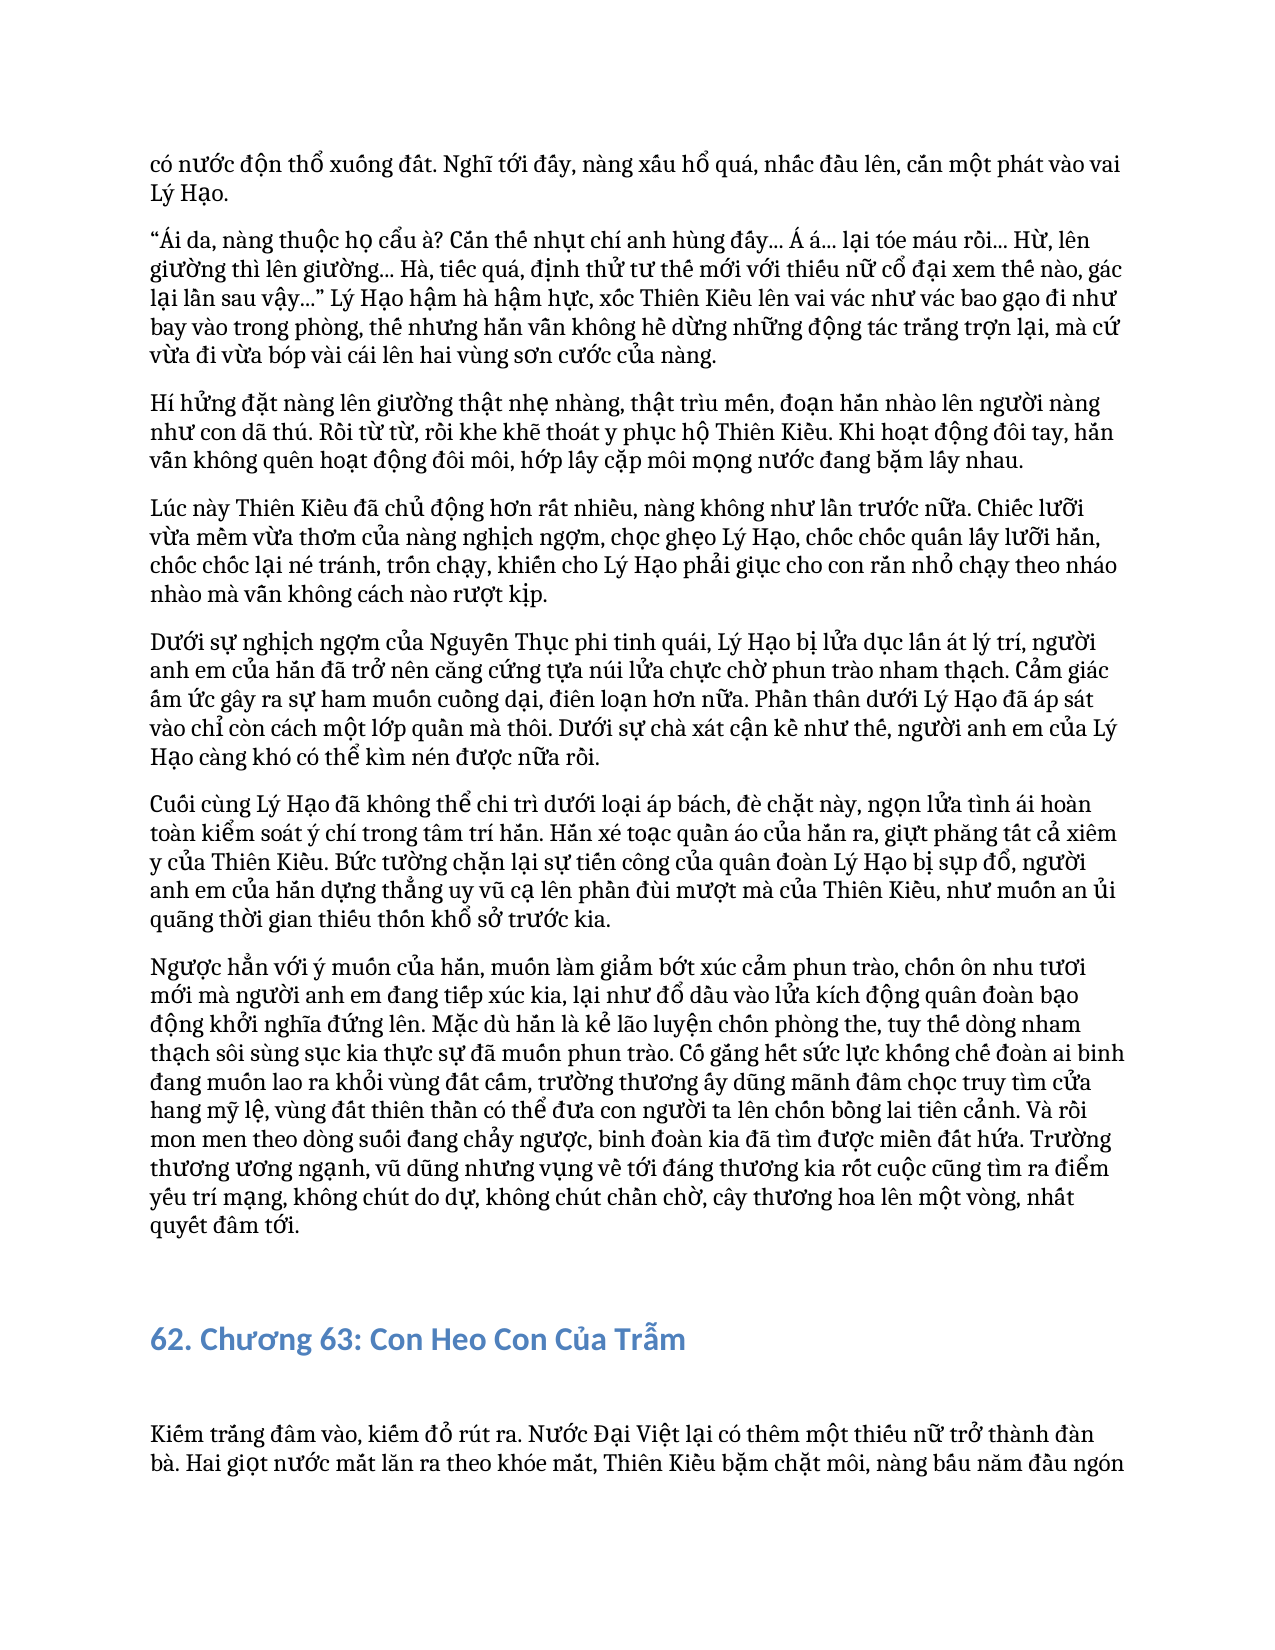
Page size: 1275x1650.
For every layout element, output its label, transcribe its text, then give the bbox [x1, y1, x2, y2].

text Hí hửng đặt nàng lên giường thật nhẹ nhàng, thật trìu mến, đoạn hắn nhào lên người nàng như con dã thú. Rồi từ từ, rồi khe khẽ thoát y phục hộ Thiên Kiều. Khi hoạt động đôi tay, hắn vẫn không quên hoạt động đôi môi, hớp lấy cặp môi mọng nước đang bặm lấy nhau. [150, 389, 1125, 475]
subtitle 62. Chương 63: Con Heo Con Của Trẫm [150, 1318, 1125, 1359]
text Dưới sự nghịch ngợm của Nguyễn Thục phi tinh quái, Lý Hạo bị lửa dục lấn át lý trí, người anh em của hắn đã trở nên căng cứng tựa núi lửa chực chờ phun trào nham thạch. Cảm giác ấm ức gây ra sự ham muốn cuồng dại, điên loạn hơn nữa. Phần thân dưới Lý Hạo đã áp sát vào chỉ còn cách một lớp quần mà thôi. Dưới sự chà xát cận kề như thế, người anh em của Lý Hạo càng khó có thể kìm nén được nữa rồi. [150, 627, 1125, 771]
text “Ái da, nàng thuộc họ cẩu à? Cắn thế nhụt chí anh hùng đấy... Á á... lại tóe máu rồi... Hừ, lên giường thì lên giường... Hà, tiếc quá, định thử tư thế mới với thiếu nữ cổ đại xem thế nào, gác lại lần sau vậy...” Lý Hạo hậm hà hậm hực, xốc Thiên Kiều lên vai vác như vác bao gạo đi như bay vào trong phòng, thế nhưng hắn vẫn không hề dừng những động tác trắng trợn lại, mà cứ vừa đi vừa bóp vài cái lên hai vùng sơn cước của nàng. [150, 226, 1125, 370]
text Lúc này Thiên Kiều đã chủ động hơn rất nhiều, nàng không như lần trước nữa. Chiếc lưỡi vừa mềm vừa thơm của nàng nghịch ngợm, chọc ghẹo Lý Hạo, chốc chốc quấn lấy lưỡi hắn, chốc chốc lại né tránh, trốn chạy, khiến cho Lý Hạo phải giục cho con rắn nhỏ chạy theo nháo nhào mà vẫn không cách nào rượt kịp. [150, 494, 1125, 609]
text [150, 1363, 1125, 1478]
text Ngược hẳn với ý muốn của hắn, muốn làm giảm bớt xúc cảm phun trào, chốn ôn nhu tươi mới mà người anh em đang tiếp xúc kia, lại như đổ dầu vào lửa kích động quân đoàn bạo động khởi nghĩa đứng lên. Mặc dù hắn là kẻ lão luyện chốn phòng the, tuy thế dòng nham thạch sôi sùng sục kia thực sự đã muốn phun trào. Cố gắng hết sức lực khống chế đoàn ai binh đang muốn lao ra khỏi vùng đất cấm, trường thương ấy dũng mãnh đâm chọc truy tìm cửa hang mỹ lệ, vùng đất thiên thần có thể đưa con người ta lên chốn bồng lai tiên cảnh. Và rồi mon men theo dòng suối đang chảy ngược, binh đoàn kia đã tìm được miền đất hứa. Trường thương ương ngạnh, vũ dũng nhưng vụng về tới đáng thương kia rốt cuộc cũng tìm ra điểm yếu trí mạng, không chút do dự, không chút chần chờ, cây thương hoa lên một vòng, nhất quyết đâm tới. [150, 952, 1125, 1297]
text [150, 150, 1125, 207]
text Cuối cùng Lý Hạo đã không thể chi trì dưới loại áp bách, đè chặt này, ngọn lửa tình ái hoàn toàn kiểm soát ý chí trong tâm trí hắn. Hắn xé toạc quần áo của hắn ra, giựt phăng tất cả xiêm y của Thiên Kiều. Bức tường chặn lại sự tiến công của quân đoàn Lý Hạo bị sụp đổ, người anh em của hắn dựng thẳng uy vũ cạ lên phần đùi mượt mà của Thiên Kiều, như muốn an ủi quãng thời gian thiếu thốn khổ sở trước kia. [150, 790, 1125, 934]
